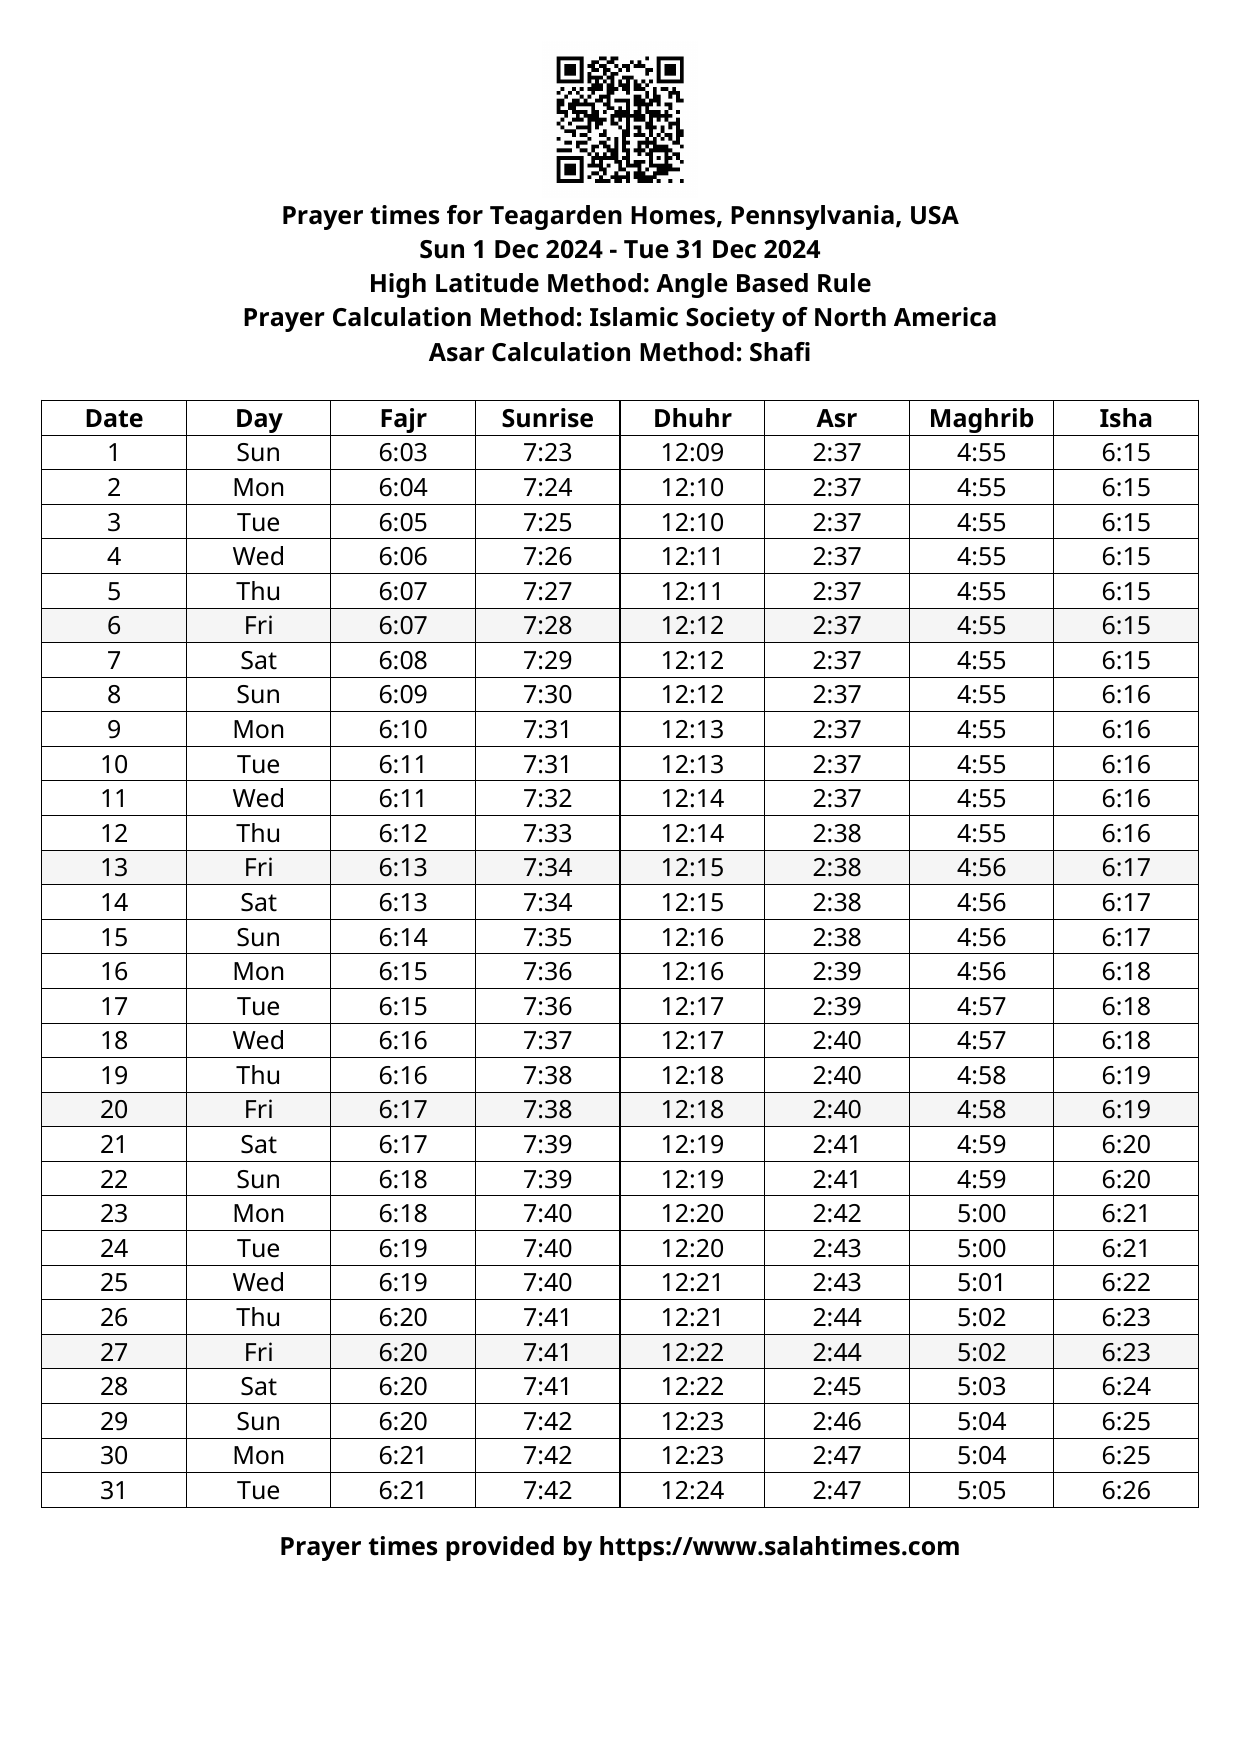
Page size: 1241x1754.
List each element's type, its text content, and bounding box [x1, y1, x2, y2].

table_cell 12:16 [621, 954, 764, 988]
table_header Date [42, 401, 186, 434]
table_cell 16 [42, 954, 186, 988]
table_cell Mon [187, 1196, 330, 1230]
table_cell 22 [42, 1162, 186, 1195]
table_cell 7:23 [476, 436, 619, 469]
table_cell 6:20 [1054, 1127, 1198, 1161]
table_cell 14 [42, 885, 186, 919]
table_cell 4:55 [910, 539, 1053, 573]
table_cell Thu [187, 1058, 330, 1092]
table_cell 2:38 [765, 885, 909, 919]
table_cell 6:16 [1054, 712, 1198, 746]
table_cell 7:25 [476, 505, 619, 538]
table_cell 5:00 [910, 1231, 1053, 1264]
table_cell 6:09 [331, 678, 475, 711]
table_cell 4:55 [910, 712, 1053, 746]
table_cell Sat [187, 885, 330, 919]
table_cell 26 [42, 1300, 186, 1334]
table_cell 7:32 [476, 781, 619, 815]
table_cell 6:16 [1054, 678, 1198, 711]
table_cell 27 [42, 1335, 186, 1368]
table_cell 12 [42, 816, 186, 849]
table_cell 12:19 [621, 1162, 764, 1195]
table_cell Sun [187, 436, 330, 469]
table_cell 4:56 [910, 920, 1053, 953]
table_cell 6:07 [331, 574, 475, 607]
table_cell 12:23 [621, 1404, 764, 1437]
table_cell Mon [187, 712, 330, 746]
table_cell 7:40 [476, 1266, 619, 1299]
table_cell 9 [42, 712, 186, 746]
table_cell 2:44 [765, 1300, 909, 1334]
table_cell 7:29 [476, 643, 619, 677]
table_cell 7:42 [476, 1404, 619, 1437]
text Prayer Calculation Method: Islamic Society of North America [42, 300, 1198, 334]
table_cell 2:37 [765, 470, 909, 504]
table_header Isha [1054, 401, 1198, 434]
table_cell 6:15 [1054, 436, 1198, 469]
table_cell 6:20 [331, 1404, 475, 1437]
table_cell 7:26 [476, 539, 619, 573]
table_cell 4:56 [910, 954, 1053, 988]
table_cell 6:24 [1054, 1369, 1198, 1403]
table_cell 6:13 [331, 851, 475, 884]
table_cell 12:09 [621, 436, 764, 469]
table_cell 12:15 [621, 851, 764, 884]
table_cell Tue [187, 505, 330, 538]
table_cell 7:35 [476, 920, 619, 953]
table_cell 2:47 [765, 1473, 909, 1507]
table_cell 21 [42, 1127, 186, 1161]
table_cell 7:27 [476, 574, 619, 607]
table_cell 12:18 [621, 1058, 764, 1092]
table_cell 4:55 [910, 816, 1053, 849]
table_cell 6:16 [331, 1058, 475, 1092]
table_cell 2:37 [765, 781, 909, 815]
text Asar Calculation Method: Shafi [42, 334, 1198, 368]
table_cell 7:40 [476, 1196, 619, 1230]
table_cell 13 [42, 851, 186, 884]
table_cell 7:24 [476, 470, 619, 504]
table_cell 4:55 [910, 574, 1053, 607]
table_cell 4:55 [910, 436, 1053, 469]
table_cell 6:16 [331, 1024, 475, 1057]
table_cell 5:03 [910, 1369, 1053, 1403]
table_cell 6:21 [331, 1473, 475, 1507]
table_cell 6:17 [331, 1093, 475, 1126]
table_cell Fri [187, 609, 330, 642]
table_cell 6:07 [331, 609, 475, 642]
table_cell 12:22 [621, 1335, 764, 1368]
table_cell 4:57 [910, 1024, 1053, 1057]
table_cell 12:18 [621, 1093, 764, 1126]
table_cell 12:16 [621, 920, 764, 953]
table_cell 2:46 [765, 1404, 909, 1437]
table_cell 12:11 [621, 574, 764, 607]
table_cell 6:23 [1054, 1300, 1198, 1334]
table_cell Sun [187, 1404, 330, 1437]
table_cell Wed [187, 1024, 330, 1057]
table_cell 29 [42, 1404, 186, 1437]
table_cell 4:55 [910, 643, 1053, 677]
table_cell 31 [42, 1473, 186, 1507]
table_cell 6:18 [1054, 1024, 1198, 1057]
table_cell 25 [42, 1266, 186, 1299]
table_cell 2:37 [765, 574, 909, 607]
table_cell 12:12 [621, 609, 764, 642]
table_cell 2:38 [765, 920, 909, 953]
table_cell 4:55 [910, 781, 1053, 815]
table_cell 2:44 [765, 1335, 909, 1368]
table_cell 4:58 [910, 1058, 1053, 1092]
table_cell 4:55 [910, 470, 1053, 504]
table_header Fajr [331, 401, 475, 434]
table_cell 6:17 [1054, 851, 1198, 884]
table_cell 6:18 [331, 1196, 475, 1230]
table_cell 7:39 [476, 1127, 619, 1161]
table_cell 6:26 [1054, 1473, 1198, 1507]
table_cell 2:39 [765, 954, 909, 988]
table_cell 6:16 [1054, 747, 1198, 780]
table_header Dhuhr [621, 401, 764, 434]
table_header Maghrib [910, 401, 1053, 434]
table_cell 6:19 [1054, 1058, 1198, 1092]
table_cell 6:18 [331, 1162, 475, 1195]
table_cell 2:47 [765, 1439, 909, 1472]
table_cell 6:25 [1054, 1404, 1198, 1437]
table_cell 2:45 [765, 1369, 909, 1403]
table_cell Mon [187, 470, 330, 504]
table_cell 7:37 [476, 1024, 619, 1057]
table_cell 12:20 [621, 1196, 764, 1230]
table_cell 6:20 [1054, 1162, 1198, 1195]
table_cell 5 [42, 574, 186, 607]
table_cell 12:23 [621, 1439, 764, 1472]
table_cell 2:37 [765, 436, 909, 469]
table_cell 5:02 [910, 1335, 1053, 1368]
table_cell 4:59 [910, 1162, 1053, 1195]
table_cell 6:15 [1054, 574, 1198, 607]
table_cell 6:18 [1054, 989, 1198, 1022]
table_cell 12:10 [621, 470, 764, 504]
table_cell 10 [42, 747, 186, 780]
table_cell 6:19 [331, 1231, 475, 1264]
table_header Day [187, 401, 330, 434]
table_cell 6:15 [1054, 505, 1198, 538]
table_cell 12:19 [621, 1127, 764, 1161]
table_cell 12:22 [621, 1369, 764, 1403]
table_cell 12:20 [621, 1231, 764, 1264]
table_cell 12:14 [621, 781, 764, 815]
table_cell 18 [42, 1024, 186, 1057]
table_cell 12:11 [621, 539, 764, 573]
table_cell 7:28 [476, 609, 619, 642]
table_cell Sun [187, 678, 330, 711]
table_cell 4:55 [910, 678, 1053, 711]
table_cell 4:57 [910, 989, 1053, 1022]
table_cell 6:15 [331, 954, 475, 988]
table_cell 6:22 [1054, 1266, 1198, 1299]
table_cell 6:21 [1054, 1196, 1198, 1230]
table_cell 6:18 [1054, 954, 1198, 988]
table_cell Fri [187, 1093, 330, 1126]
table_cell Mon [187, 1439, 330, 1472]
text Sun 1 Dec 2024 - Tue 31 Dec 2024 [42, 232, 1198, 266]
table_cell Sat [187, 1127, 330, 1161]
table_cell Fri [187, 1335, 330, 1368]
table_cell 24 [42, 1231, 186, 1264]
table_cell 2:40 [765, 1058, 909, 1092]
table_cell 2:40 [765, 1093, 909, 1126]
table_cell 6:04 [331, 470, 475, 504]
table_cell 4:56 [910, 851, 1053, 884]
table_cell 7:38 [476, 1093, 619, 1126]
table_cell 6:17 [1054, 885, 1198, 919]
table_cell 6:10 [331, 712, 475, 746]
table_cell Tue [187, 1231, 330, 1264]
table_cell 2:37 [765, 539, 909, 573]
table_cell 11 [42, 781, 186, 815]
table_cell 2:41 [765, 1162, 909, 1195]
table_cell 6:05 [331, 505, 475, 538]
table_cell 2:39 [765, 989, 909, 1022]
table_cell 7:34 [476, 885, 619, 919]
table_cell 7:41 [476, 1300, 619, 1334]
table_cell 2:43 [765, 1266, 909, 1299]
table_cell 5:01 [910, 1266, 1053, 1299]
table_cell 6:15 [1054, 539, 1198, 573]
table_cell 2:37 [765, 609, 909, 642]
table_cell 6:21 [331, 1439, 475, 1472]
text High Latitude Method: Angle Based Rule [42, 266, 1198, 300]
table_cell 6:15 [331, 989, 475, 1022]
table_cell 1 [42, 436, 186, 469]
table_cell 5:02 [910, 1300, 1053, 1334]
table_cell 8 [42, 678, 186, 711]
table_cell Wed [187, 539, 330, 573]
table_cell Thu [187, 816, 330, 849]
table_cell 2:43 [765, 1231, 909, 1264]
table_cell 2:37 [765, 747, 909, 780]
table_cell 2:37 [765, 505, 909, 538]
table_cell 6:25 [1054, 1439, 1198, 1472]
text Prayer times provided by https://www.salahtimes.com [42, 1528, 1198, 1563]
table_cell 6:12 [331, 816, 475, 849]
table_cell 6:19 [331, 1266, 475, 1299]
table_cell 2:38 [765, 816, 909, 849]
picture [542, 41, 699, 198]
table_cell 6:19 [1054, 1093, 1198, 1126]
table_cell 7:38 [476, 1058, 619, 1092]
table_cell 30 [42, 1439, 186, 1472]
table_cell 23 [42, 1196, 186, 1230]
table_cell 2:41 [765, 1127, 909, 1161]
table_header Asr [765, 401, 909, 434]
table_cell 6:20 [331, 1335, 475, 1368]
table_cell 6:11 [331, 747, 475, 780]
table_header Sunrise [476, 401, 619, 434]
table_cell 3 [42, 505, 186, 538]
table_cell 4 [42, 539, 186, 573]
table_cell 7:42 [476, 1473, 619, 1507]
table_cell 6:15 [1054, 609, 1198, 642]
table_cell 12:12 [621, 643, 764, 677]
table_cell 2:38 [765, 851, 909, 884]
table_cell 4:58 [910, 1093, 1053, 1126]
table_cell 2:37 [765, 678, 909, 711]
table_cell Sun [187, 920, 330, 953]
table_cell 6 [42, 609, 186, 642]
table_cell 2:37 [765, 712, 909, 746]
table_cell Sun [187, 1162, 330, 1195]
table_cell 6:16 [1054, 816, 1198, 849]
table_cell 6:23 [1054, 1335, 1198, 1368]
table_cell 6:06 [331, 539, 475, 573]
table_cell Sat [187, 1369, 330, 1403]
table_cell 7:39 [476, 1162, 619, 1195]
table_cell 6:14 [331, 920, 475, 953]
table_cell 7:41 [476, 1335, 619, 1368]
table_cell 28 [42, 1369, 186, 1403]
table_cell 12:10 [621, 505, 764, 538]
table_cell Tue [187, 989, 330, 1022]
table_cell 6:17 [331, 1127, 475, 1161]
table_cell 6:15 [1054, 470, 1198, 504]
table_cell 4:55 [910, 505, 1053, 538]
table_cell 12:17 [621, 1024, 764, 1057]
table_cell Tue [187, 747, 330, 780]
table_cell 7:34 [476, 851, 619, 884]
table_cell Thu [187, 1300, 330, 1334]
table_cell Wed [187, 781, 330, 815]
table_cell 7:36 [476, 989, 619, 1022]
table_cell 7:30 [476, 678, 619, 711]
table_cell 6:03 [331, 436, 475, 469]
table_cell Thu [187, 574, 330, 607]
table_cell 6:15 [1054, 643, 1198, 677]
table_cell 12:12 [621, 678, 764, 711]
table_cell 6:17 [1054, 920, 1198, 953]
table_cell 12:14 [621, 816, 764, 849]
table_cell 4:56 [910, 885, 1053, 919]
text Prayer times for Teagarden Homes, Pennsylvania, USA [42, 198, 1198, 232]
table_cell Sat [187, 643, 330, 677]
table_cell Mon [187, 954, 330, 988]
table_cell 6:20 [331, 1369, 475, 1403]
table_cell 17 [42, 989, 186, 1022]
table_cell 7:31 [476, 712, 619, 746]
table_cell 7:41 [476, 1369, 619, 1403]
table_cell 12:13 [621, 747, 764, 780]
table_cell 2:42 [765, 1196, 909, 1230]
table_cell 2 [42, 470, 186, 504]
table_cell 5:04 [910, 1439, 1053, 1472]
table_cell 2:37 [765, 643, 909, 677]
table_cell 20 [42, 1093, 186, 1126]
table_cell 12:13 [621, 712, 764, 746]
table_cell Wed [187, 1266, 330, 1299]
table_cell 15 [42, 920, 186, 953]
table_cell 4:59 [910, 1127, 1053, 1161]
table_cell 4:55 [910, 747, 1053, 780]
table_cell 12:21 [621, 1266, 764, 1299]
table_cell 12:24 [621, 1473, 764, 1507]
table_cell 7:42 [476, 1439, 619, 1472]
table_cell 12:15 [621, 885, 764, 919]
table_cell 6:16 [1054, 781, 1198, 815]
table_cell 5:00 [910, 1196, 1053, 1230]
table_cell 12:21 [621, 1300, 764, 1334]
table_cell 7 [42, 643, 186, 677]
table_cell Tue [187, 1473, 330, 1507]
table_cell 4:55 [910, 609, 1053, 642]
table_cell 6:08 [331, 643, 475, 677]
table_cell 7:31 [476, 747, 619, 780]
table_cell Fri [187, 851, 330, 884]
table_cell 19 [42, 1058, 186, 1092]
table_cell 5:04 [910, 1404, 1053, 1437]
table_cell 7:36 [476, 954, 619, 988]
table_cell 5:05 [910, 1473, 1053, 1507]
table_cell 6:20 [331, 1300, 475, 1334]
table_cell 7:40 [476, 1231, 619, 1264]
table_cell 6:21 [1054, 1231, 1198, 1264]
table_cell 6:13 [331, 885, 475, 919]
table_cell 7:33 [476, 816, 619, 849]
table_cell 6:11 [331, 781, 475, 815]
table_cell 2:40 [765, 1024, 909, 1057]
table_cell 12:17 [621, 989, 764, 1022]
